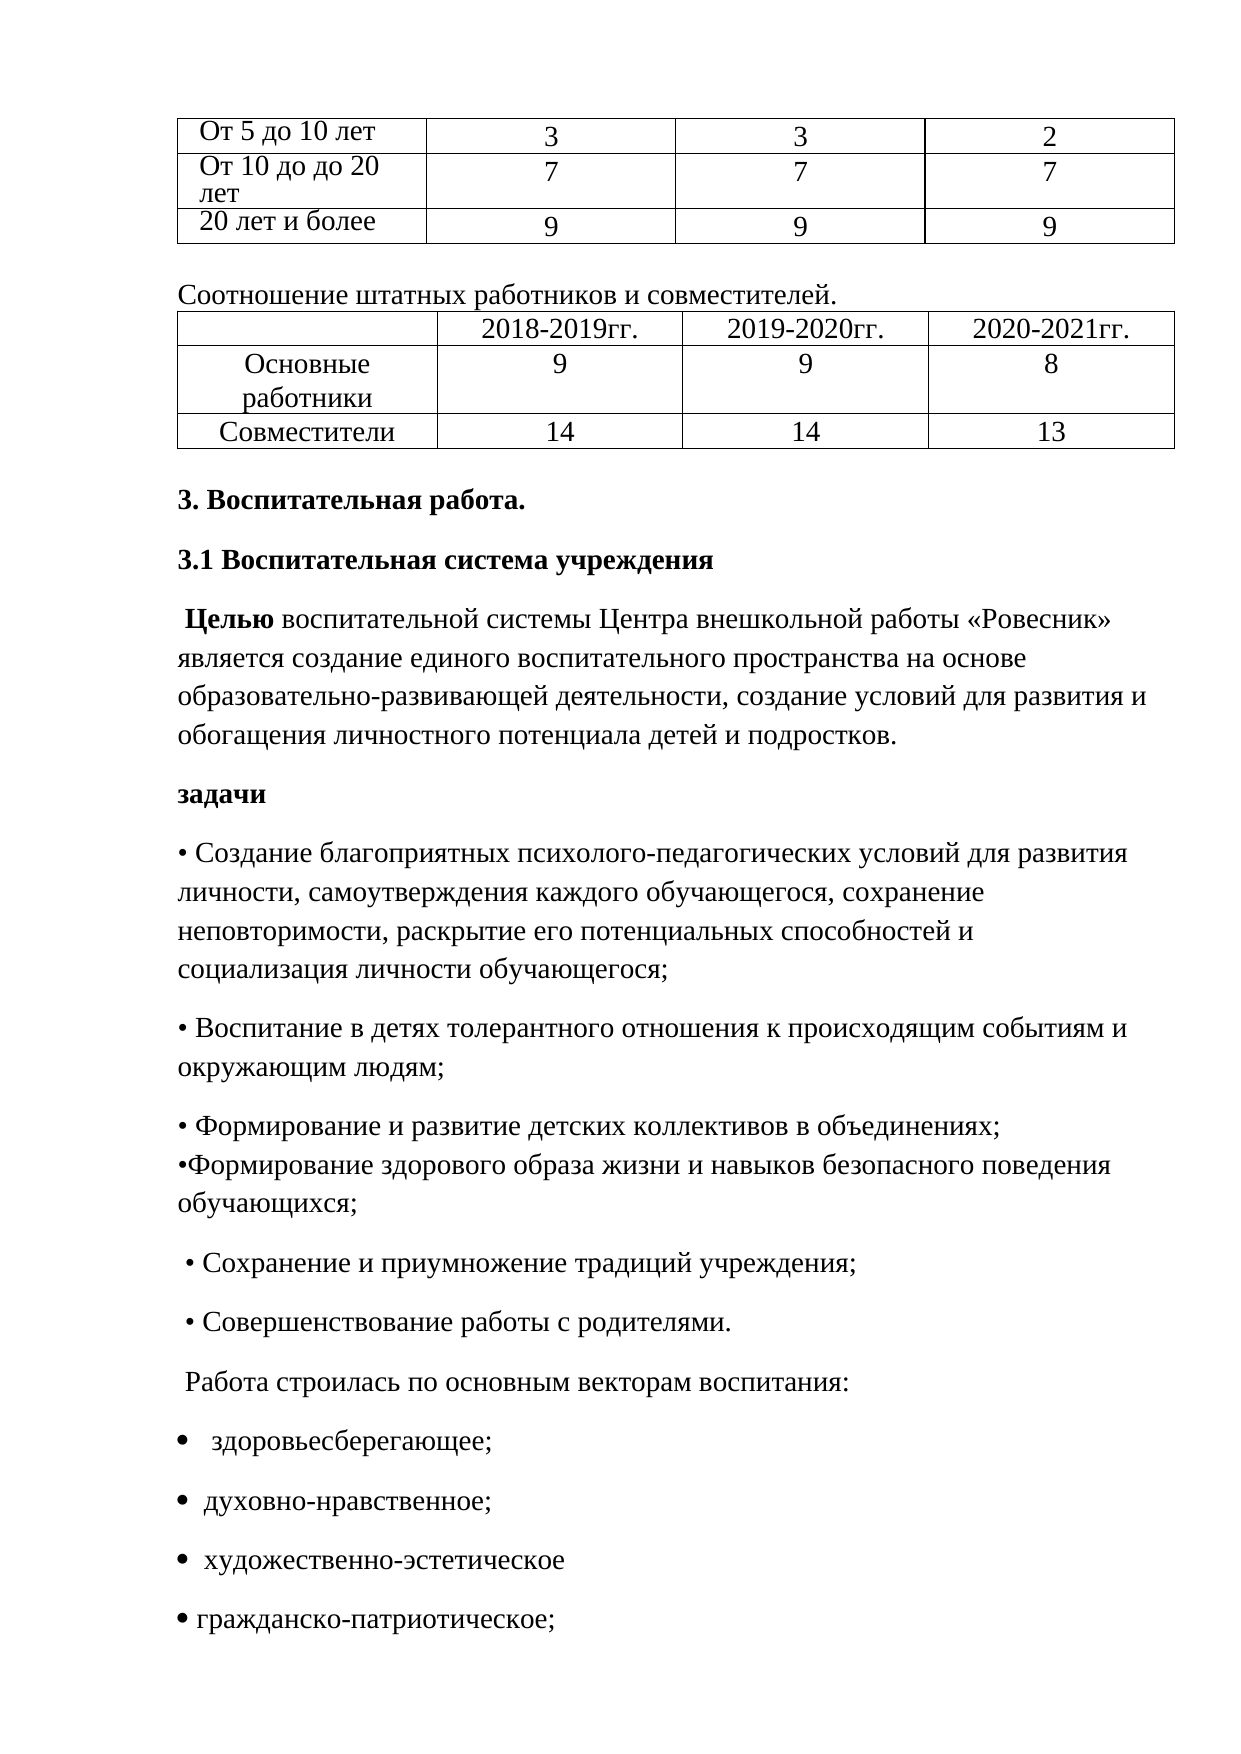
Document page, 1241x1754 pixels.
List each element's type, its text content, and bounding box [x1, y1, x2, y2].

table_cell 7 [926, 154, 1174, 208]
table_cell 9 [427, 209, 675, 242]
text 3. Воспитательная работа. [177, 482, 1152, 516]
table_cell Основные работники [178, 346, 437, 413]
table_cell 9 [676, 209, 924, 242]
text Целью воспитательной системы Центра внешкольной работы «Ровесник» является создание единого воспитательного пространства на основе образовательно-развивающей деятельности, создание условий для развития и обогащения личностного потенциала детей и подростков. [177, 601, 1152, 750]
table_cell 14 [438, 414, 682, 448]
text Соотношение штатных работников и совместителей. [177, 277, 1152, 311]
text • Формирование и развитие детских коллективов в объединениях; •Формирование здорового образа жизни и навыков безопасного поведения обучающихся; [177, 1108, 1152, 1219]
text здоровьесберегающее; [177, 1423, 1152, 1457]
table_cell От 10 до до 20 лет [178, 154, 426, 208]
table_header [178, 312, 437, 345]
table_cell 7 [676, 154, 924, 208]
table_cell 3 [676, 119, 924, 153]
table_cell 9 [438, 346, 682, 413]
table_header 2020-2021гг. [929, 312, 1174, 345]
table_header 2018-2019гг. [438, 312, 682, 345]
table_cell 8 [929, 346, 1174, 413]
text • Совершенствование работы с родителями. [177, 1304, 1152, 1338]
text • Создание благоприятных психолого-педагогических условий для развития личности, самоутверждения каждого обучающегося, сохранение неповторимости, раскрытие его потенциальных способностей и социализация личности обучающегося; [177, 836, 1152, 985]
table_cell 2 [926, 119, 1174, 153]
text Работа строилась по основным векторам воспитания: [177, 1364, 1152, 1397]
table_cell 20 лет и более [178, 209, 426, 242]
table_cell 7 [427, 154, 675, 208]
table_header 2019-2020гг. [683, 312, 928, 345]
text гражданско-патриотическое; [177, 1602, 1152, 1635]
table_cell 14 [683, 414, 928, 448]
text духовно-нравственное; [177, 1483, 1152, 1516]
text задачи [177, 776, 1152, 810]
table_cell От 5 до 10 лет [178, 119, 426, 153]
table_cell 13 [929, 414, 1174, 448]
text • Сохранение и приумножение традиций учреждения; [177, 1245, 1152, 1278]
table_cell 9 [683, 346, 928, 413]
text • Воспитание в детях толерантного отношения к происходящим событиям и окружающим людям; [177, 1011, 1152, 1083]
table_cell Совместители [178, 414, 437, 448]
text художественно-эстетическое [177, 1542, 1152, 1576]
text 3.1 Воспитательная система учреждения [177, 542, 1152, 575]
table_cell 9 [926, 209, 1174, 242]
table_cell 3 [427, 119, 675, 153]
